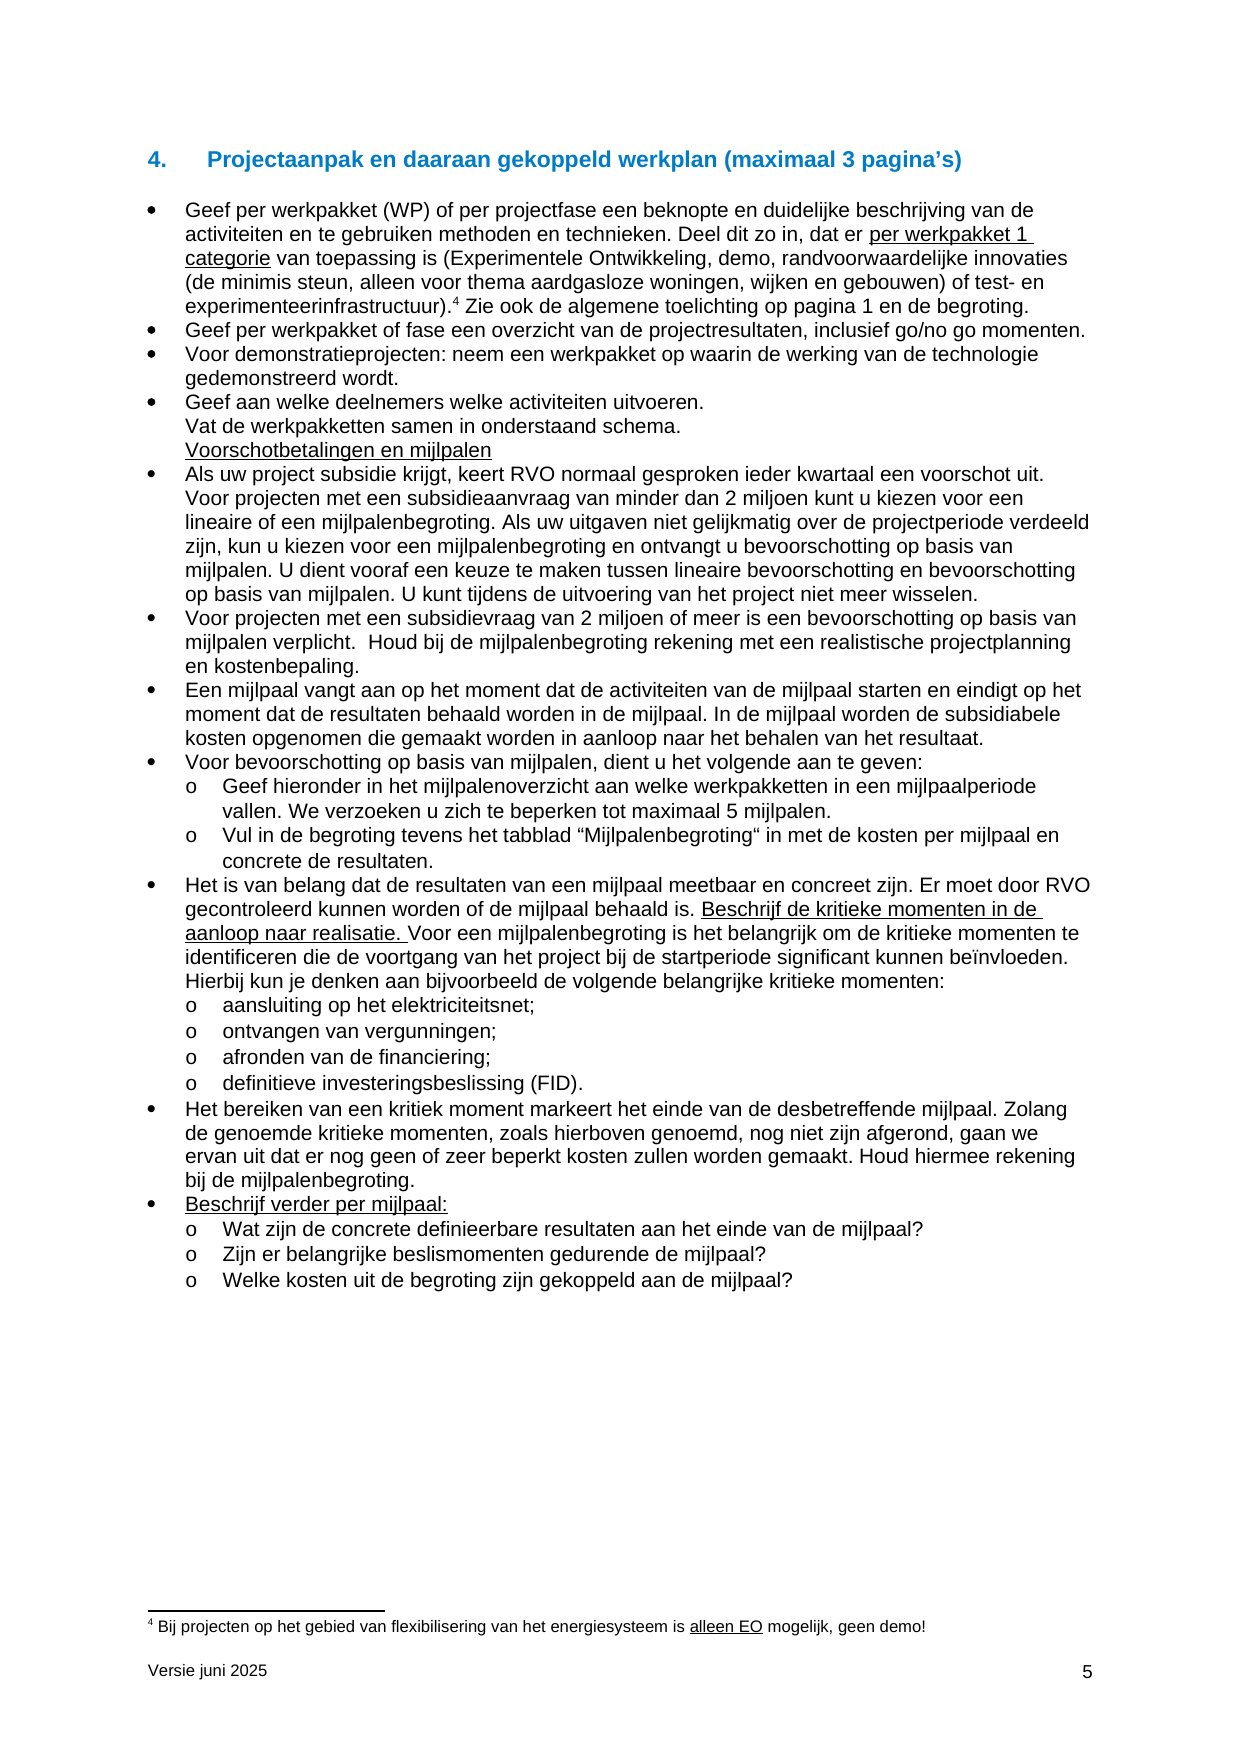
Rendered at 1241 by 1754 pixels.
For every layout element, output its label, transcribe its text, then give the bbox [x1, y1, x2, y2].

list Vul in de begroting tevens het tabblad “Mijlpalenbegroting“ in met de kosten per mijlpaal en concrete de resultaten. [185, 823, 1092, 873]
list Geef aan welke deelnemers welke activiteiten uitvoeren. [148, 390, 1092, 414]
list aansluiting op het elektriciteitsnet; [185, 993, 1092, 1019]
subtitle Projectaanpak en daaraan gekoppeld werkplan (maximaal 3 pagina’s) [148, 148, 1092, 173]
list Beschrijf verder per mijlpaal: [148, 1192, 1092, 1216]
list Het is van belang dat de resultaten van een mijlpaal meetbaar en concreet zijn. Er moet door RVO gecontroleerd kunnen worden of de mijlpaal behaald is. Beschrijf de kritieke momenten in de aanloop naar realisatie. Voor een mijlpalenbegroting is het belangrijk om de kritieke momenten te identificeren die de voortgang van het project bij de startperiode significant kunnen beïnvloeden. Hierbij kun je denken aan bijvoorbeeld de volgende belangrijke kritieke momenten: [148, 873, 1092, 993]
list Voor bevoorschotting op basis van mijlpalen, dient u het volgende aan te geven: [148, 749, 1092, 773]
list Het bereiken van een kritiek moment markeert het einde van de desbetreffende mijlpaal. Zolang de genoemde kritieke momenten, zoals hierboven genoemd, nog niet zijn afgerond, gaan we ervan uit dat er nog geen of zeer beperkt kosten zullen worden gemaakt. Houd hiermee rekening bij de mijlpalenbegroting. [148, 1096, 1092, 1192]
list definitieve investeringsbeslissing (FID). [185, 1071, 1092, 1096]
list Geef per werkpakket (WP) of per projectfase een beknopte en duidelijke beschrijving van de activiteiten en te gebruiken methoden en technieken. Deel dit zo in, dat er per werkpakket 1 categorie van toepassing is (Experimentele Ontwikkeling, demo, randvoorwaardelijke innovaties (de minimis steun, alleen voor thema aardgasloze woningen, wijken en gebouwen) of test- en experimenteerinfrastructuur). Zie ook de algemene toelichting op pagina 1 en de begroting. [148, 198, 1092, 318]
list Wat zijn de concrete definieerbare resultaten aan het einde van de mijlpaal? [185, 1216, 1092, 1242]
list Zijn er belangrijke beslismomenten gedurende de mijlpaal? [185, 1242, 1092, 1268]
text Voorschotbetalingen en mijlpalen [185, 438, 1092, 462]
list Voor projecten met een subsidievraag van 2 miljoen of meer is een bevoorschotting op basis van mijlpalen verplicht. Houd bij de mijlpalenbegroting rekening met een realistische projectplanning en kostenbepaling. [148, 606, 1092, 677]
list ontvangen van vergunningen; [185, 1019, 1092, 1045]
text Vat de werkpakketten samen in onderstaand schema. [185, 414, 1092, 438]
list Geef per werkpakket of fase een overzicht van de projectresultaten, inclusief go/no go momenten. [148, 318, 1092, 342]
list Welke kosten uit de begroting zijn gekoppeld aan de mijlpaal? [185, 1268, 1092, 1294]
list Een mijlpaal vangt aan op het moment dat de activiteiten van de mijlpaal starten en eindigt op het moment dat de resultaten behaald worden in de mijlpaal. In de mijlpaal worden de subsidiabele kosten opgenomen die gemaakt worden in aanloop naar het behalen van het resultaat. [148, 677, 1092, 749]
list afronden van de financiering; [185, 1045, 1092, 1071]
list Geef hieronder in het mijlpalenoverzicht aan welke werkpakketten in een mijlpaalperiode vallen. We verzoeken u zich te beperken tot maximaal 5 mijlpalen. [185, 773, 1092, 823]
list Voor demonstratieprojecten: neem een werkpakket op waarin de werking van de technologie gedemonstreerd wordt. [148, 342, 1092, 390]
list Als uw project subsidie krijgt, keert RVO normaal gesproken ieder kwartaal een voorschot uit. Voor projecten met een subsidieaanvraag van minder dan 2 miljoen kunt u kiezen voor een lineaire of een mijlpalenbegroting. Als uw uitgaven niet gelijkmatig over de projectperiode verdeeld zijn, kun u kiezen voor een mijlpalenbegroting en ontvangt u bevoorschotting op basis van mijlpalen. U dient vooraf een keuze te maken tussen lineaire bevoorschotting en bevoorschotting op basis van mijlpalen. U kunt tijdens de uitvoering van het project niet meer wisselen. [148, 462, 1092, 606]
